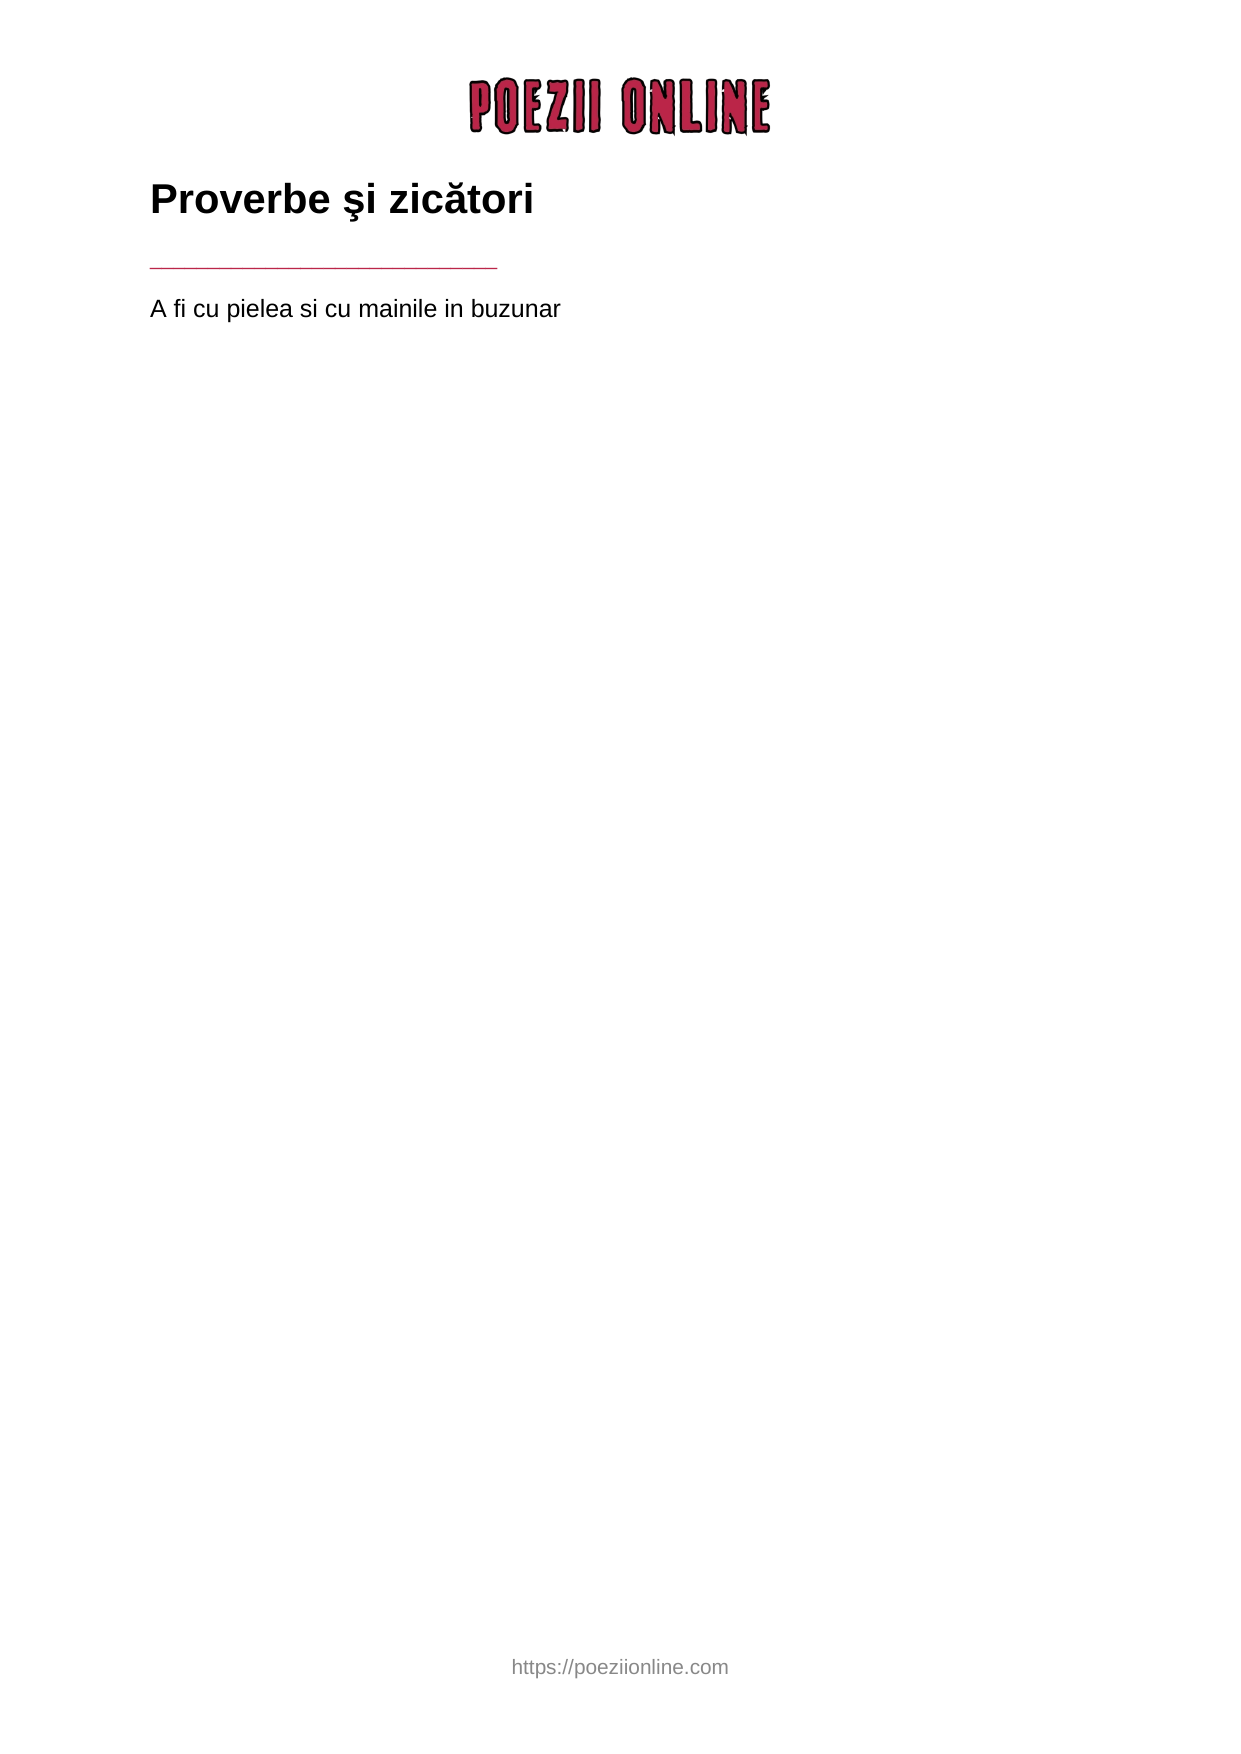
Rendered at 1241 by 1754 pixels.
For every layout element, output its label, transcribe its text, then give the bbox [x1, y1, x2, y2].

text Proverbe şi zicători [150, 174, 1090, 222]
text ______________________________ [150, 246, 1090, 270]
picture [463, 74, 777, 138]
text A fi cu pielea si cu mainile in buzunar [150, 294, 1090, 322]
